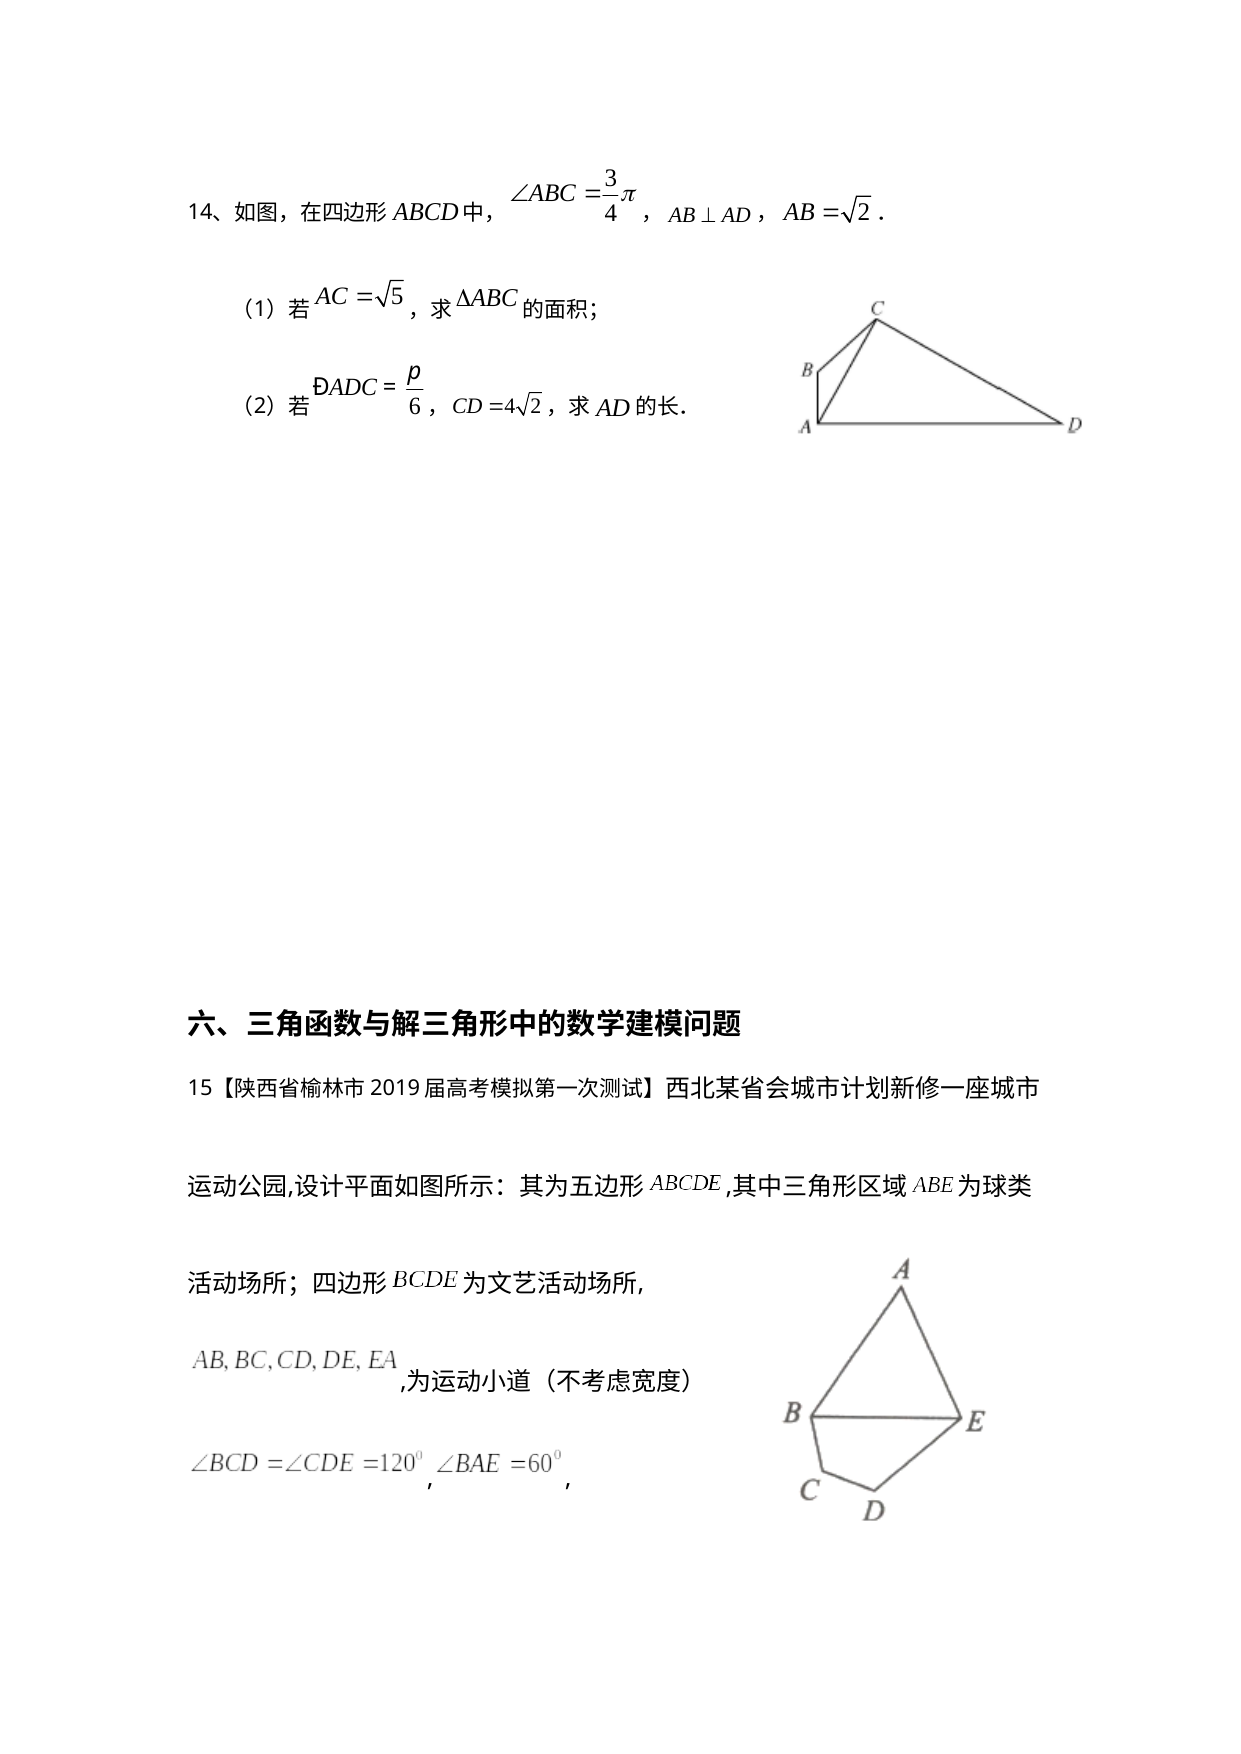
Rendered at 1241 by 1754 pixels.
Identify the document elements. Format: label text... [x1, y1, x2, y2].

text （2）若，，求的长． [187, 356, 778, 454]
text 六、三角函数与解三角形中的数学建模问题 [187, 989, 1053, 1054]
text （1）若，求的面积； [187, 275, 1053, 340]
picture [757, 1255, 1005, 1535]
picture [778, 292, 1088, 454]
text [187, 1054, 1053, 1509]
text 14、如图，在四边形中，，，． [187, 162, 1053, 259]
